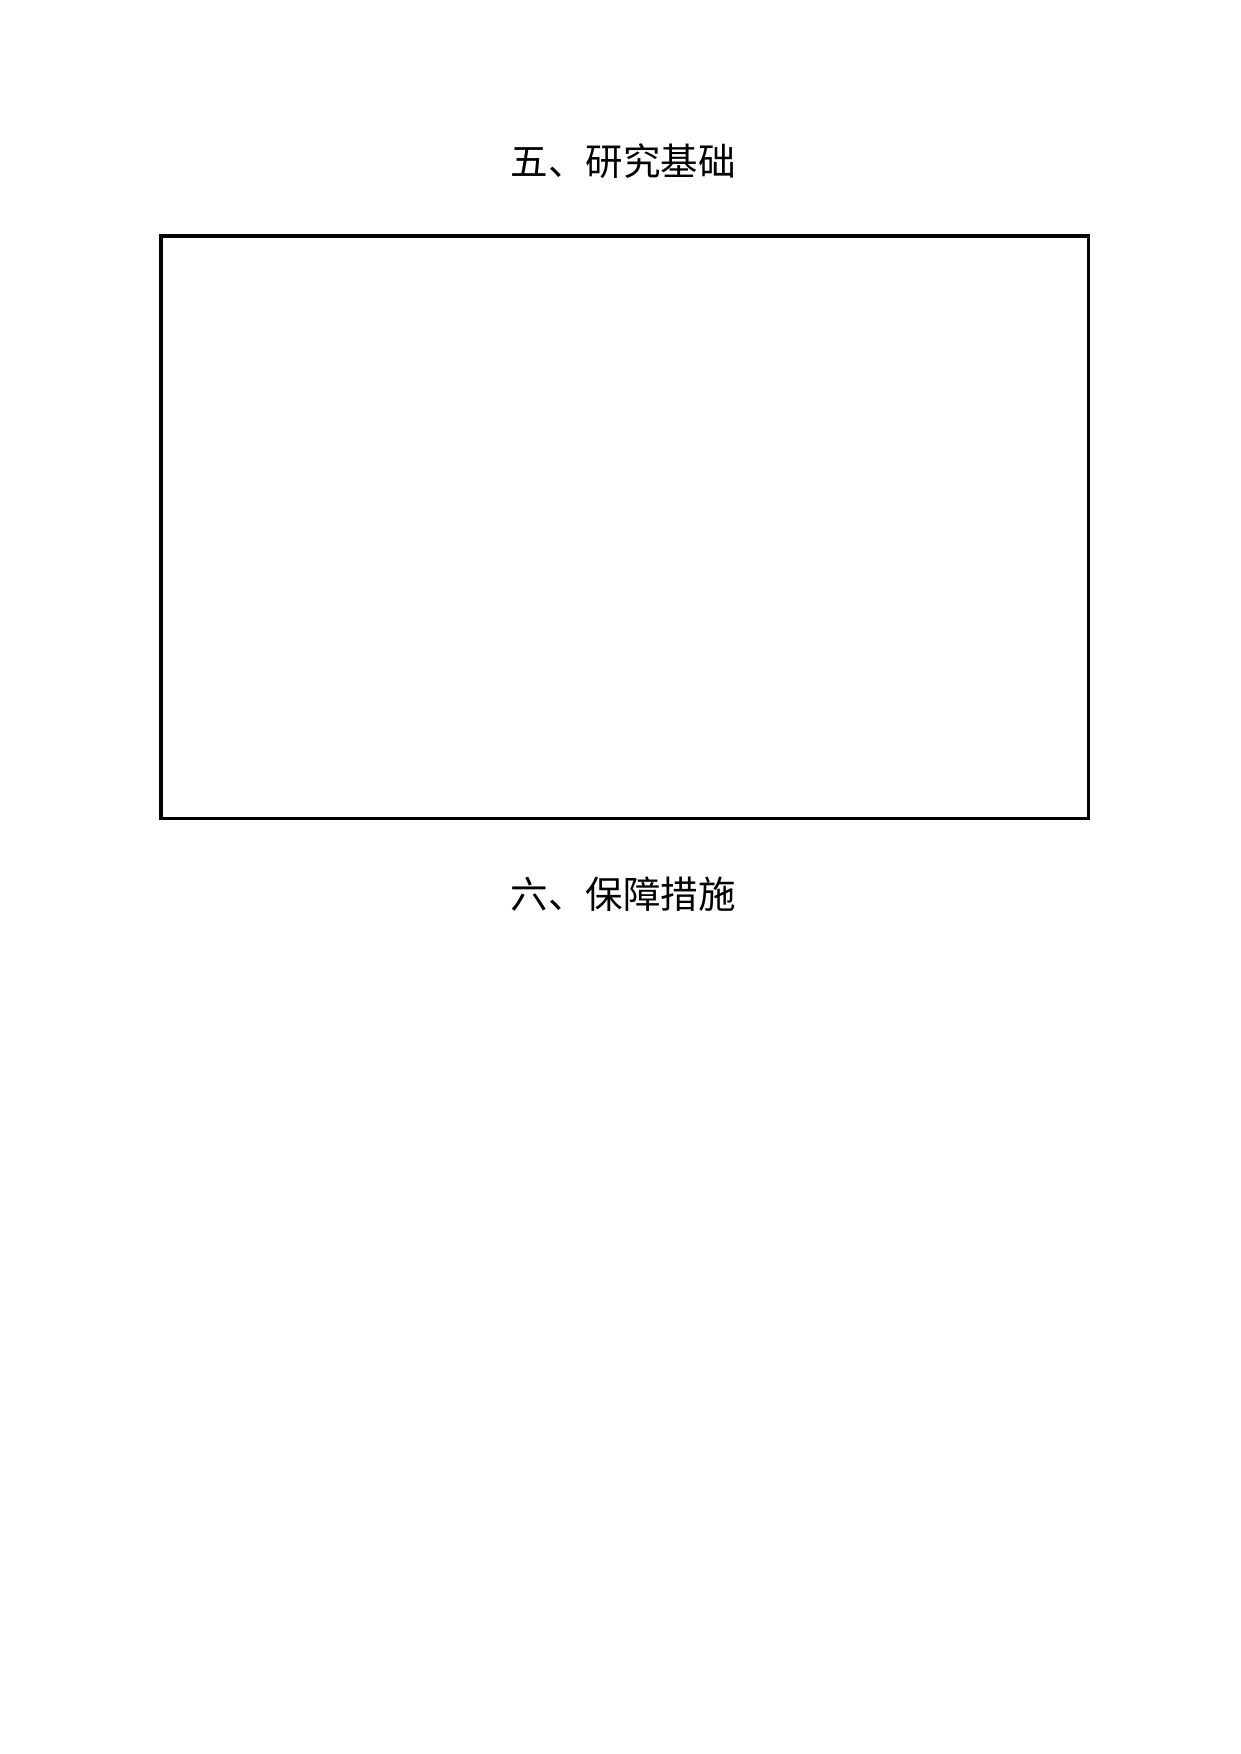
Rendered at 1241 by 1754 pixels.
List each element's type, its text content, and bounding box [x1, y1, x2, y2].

table_header [163, 238, 1087, 817]
text 五、研究基础 [159, 126, 1087, 191]
text 六、保障措施 [159, 860, 1087, 925]
